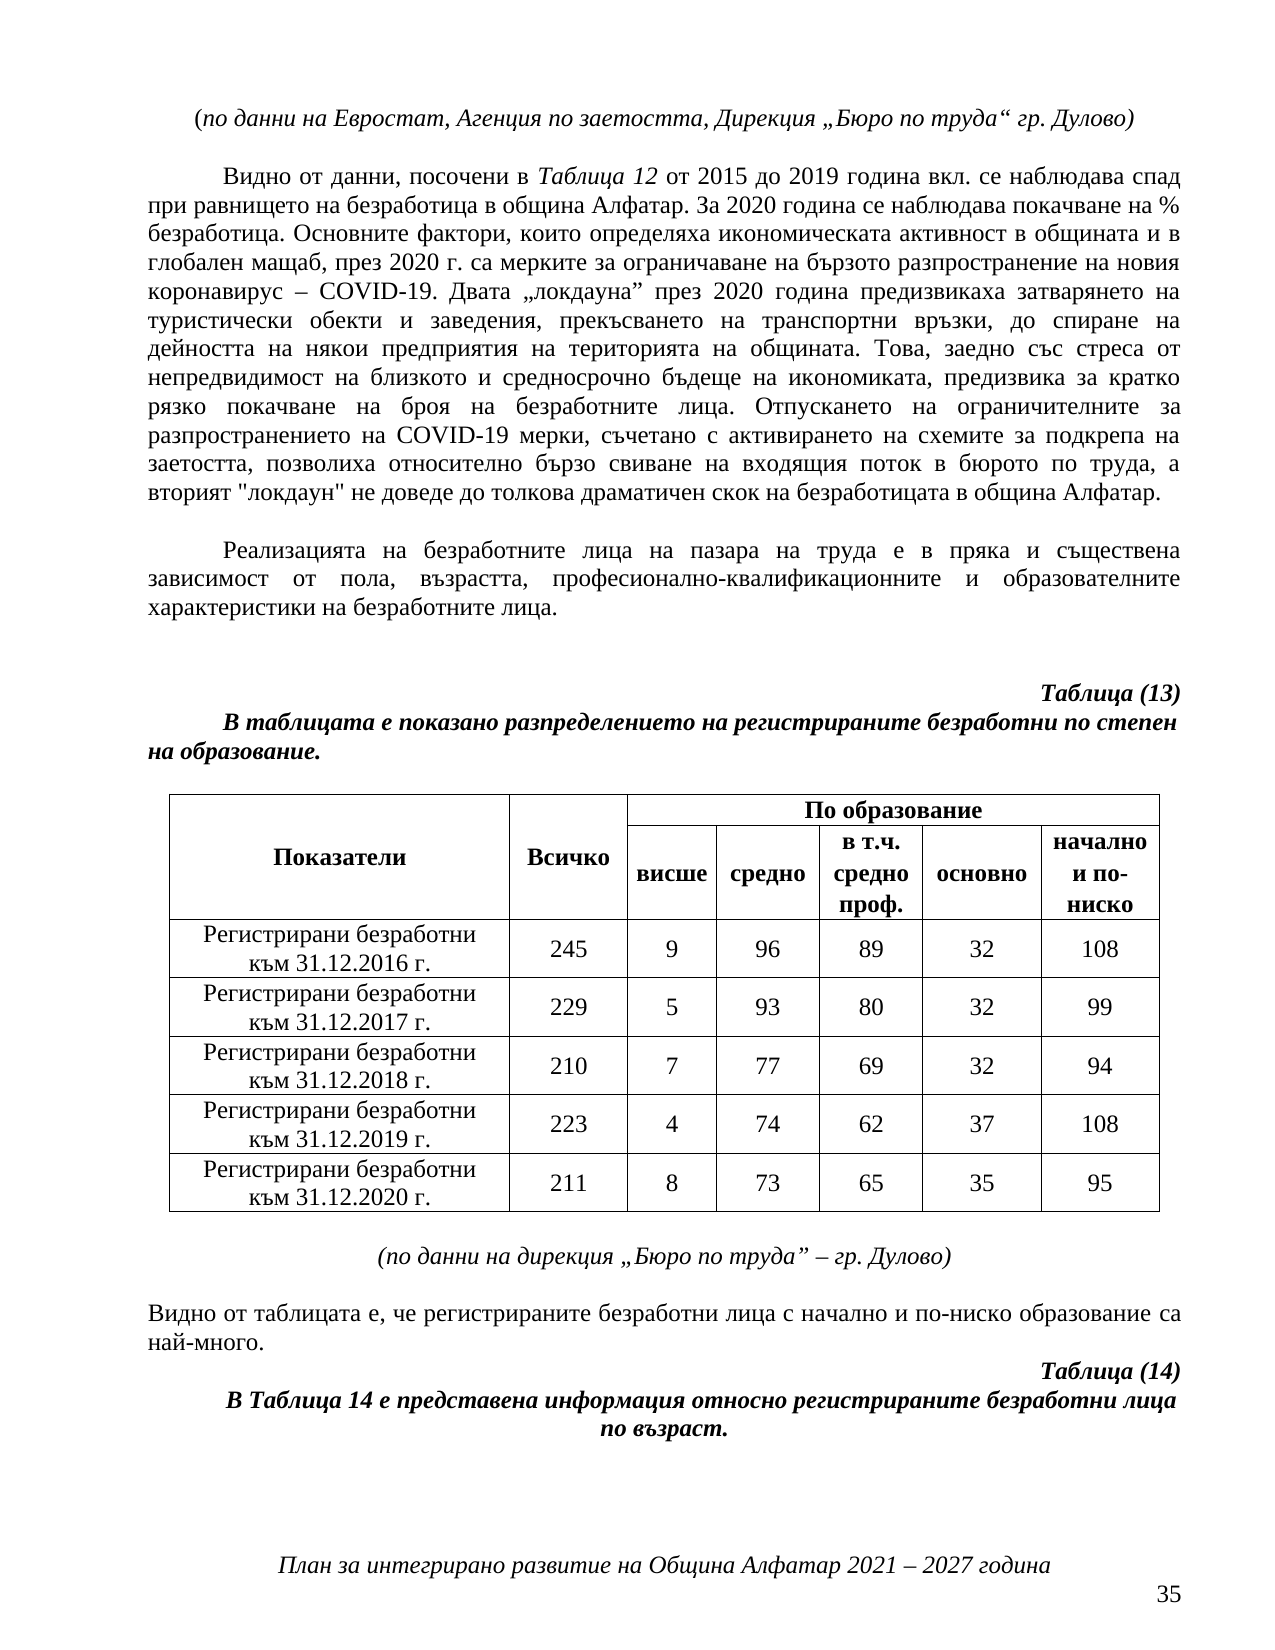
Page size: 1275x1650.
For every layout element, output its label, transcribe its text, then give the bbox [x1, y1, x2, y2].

table_cell 32 [923, 1037, 1041, 1094]
text В таблицата е показано разпределението на регистрираните безработни по степен на образование. [148, 707, 1181, 765]
table_cell 65 [820, 1154, 922, 1211]
table_cell и по- [1042, 856, 1159, 887]
table_cell 5 [628, 978, 716, 1036]
text (по данни на Евростат, Агенция по заетостта, Дирекция „Бюро по труда“ гр. Дулово) [148, 103, 1181, 132]
text Таблица (14) [148, 1356, 1181, 1385]
table_cell 35 [923, 1154, 1041, 1211]
text Таблица (13) [148, 678, 1181, 707]
table_cell Регистрирани безработни към 31.12.2019 г. [170, 1095, 509, 1153]
text Реализацията на безработните лица на пазара на труда е в пряка и съществена зависимост от пола, възрастта, професионално-квалификационните и образователните характеристики на безработните лица. [148, 535, 1181, 621]
table_cell средно [820, 856, 922, 887]
table_cell 95 [1042, 1154, 1159, 1211]
table_cell 210 [510, 1037, 627, 1094]
table_cell 89 [820, 920, 922, 977]
table_cell ниско [1042, 887, 1159, 918]
table_cell 32 [923, 978, 1041, 1036]
table_cell 94 [1042, 1037, 1159, 1094]
table_cell 69 [820, 1037, 922, 1094]
table_cell 74 [717, 1095, 819, 1153]
table_header Всичко [510, 795, 627, 918]
table_cell 7 [628, 1037, 716, 1094]
table_cell 32 [923, 920, 1041, 977]
table_cell Регистрирани безработни към 31.12.2020 г. [170, 1154, 509, 1211]
table_cell 223 [510, 1095, 627, 1153]
table_cell 62 [820, 1095, 922, 1153]
table_cell 73 [717, 1154, 819, 1211]
table_cell основно [923, 826, 1041, 918]
table_cell 93 [717, 978, 819, 1036]
text В Таблица 14 е представена информация относно регистрираните безработни лица по възраст. [148, 1385, 1181, 1442]
table_cell 80 [820, 978, 922, 1036]
table_cell 96 [717, 920, 819, 977]
table_cell 108 [1042, 1095, 1159, 1153]
table_header Показатели [170, 795, 509, 918]
table_cell 37 [923, 1095, 1041, 1153]
table_cell Регистрирани безработни към 31.12.2016 г. [170, 920, 509, 977]
text (по данни на дирекция „Бюро по труда” – гр. Дулово) [148, 1241, 1181, 1270]
table_cell 8 [628, 1154, 716, 1211]
table_cell висше [628, 826, 716, 918]
table_cell Регистрирани безработни към 31.12.2018 г. [170, 1037, 509, 1094]
table_cell 99 [1042, 978, 1159, 1036]
table_cell Регистрирани безработни към 31.12.2017 г. [170, 978, 509, 1036]
table_cell проф. [820, 887, 922, 918]
text Видно от таблицата е, че регистрираните безработни лица с начално и по-ниско образование са най-много. [148, 1298, 1181, 1356]
table_cell начално [1042, 826, 1159, 856]
table_cell 108 [1042, 920, 1159, 977]
table_cell в т.ч. [820, 826, 922, 856]
table_cell 77 [717, 1037, 819, 1094]
text Видно от данни, посочени в Таблица 12 от 2015 до 2019 година вкл. се наблюдава спад при равнището на безработица в община Алфатар. За 2020 година се наблюдава покачване на % безработица. Основните фактори, които определяха икономическата активност в общината и в глобален мащаб, през 2020 г. са мерките за ограничаване на бързото разпространение на новия коронавирус – COVID-19. Двата „локдауна” през 2020 година предизвикаха затварянето на туристически обекти и заведения, прекъсването на транспортни връзки, до спиране на дейността на някои предприятия на територията на общината. Това, заедно със стреса от непредвидимост на близкото и средносрочно бъдеще на икономиката, предизвика за кратко рязко покачване на броя на безработните лица. Отпускането на ограничителните за разпространението на COVID-19 мерки, съчетано с активирането на схемите за подкрепа на заетостта, позволиха относително бързо свиване на входящия поток в бюрото по труда, а вторият "локдаун" не доведе до толкова драматичен скок на безработицата в община Алфатар. [148, 161, 1181, 506]
table_cell 4 [628, 1095, 716, 1153]
table_cell средно [717, 826, 819, 918]
table_cell 245 [510, 920, 627, 977]
table_cell 229 [510, 978, 627, 1036]
table_cell 9 [628, 920, 716, 977]
table_cell 211 [510, 1154, 627, 1211]
table_header По образование [628, 795, 1159, 825]
